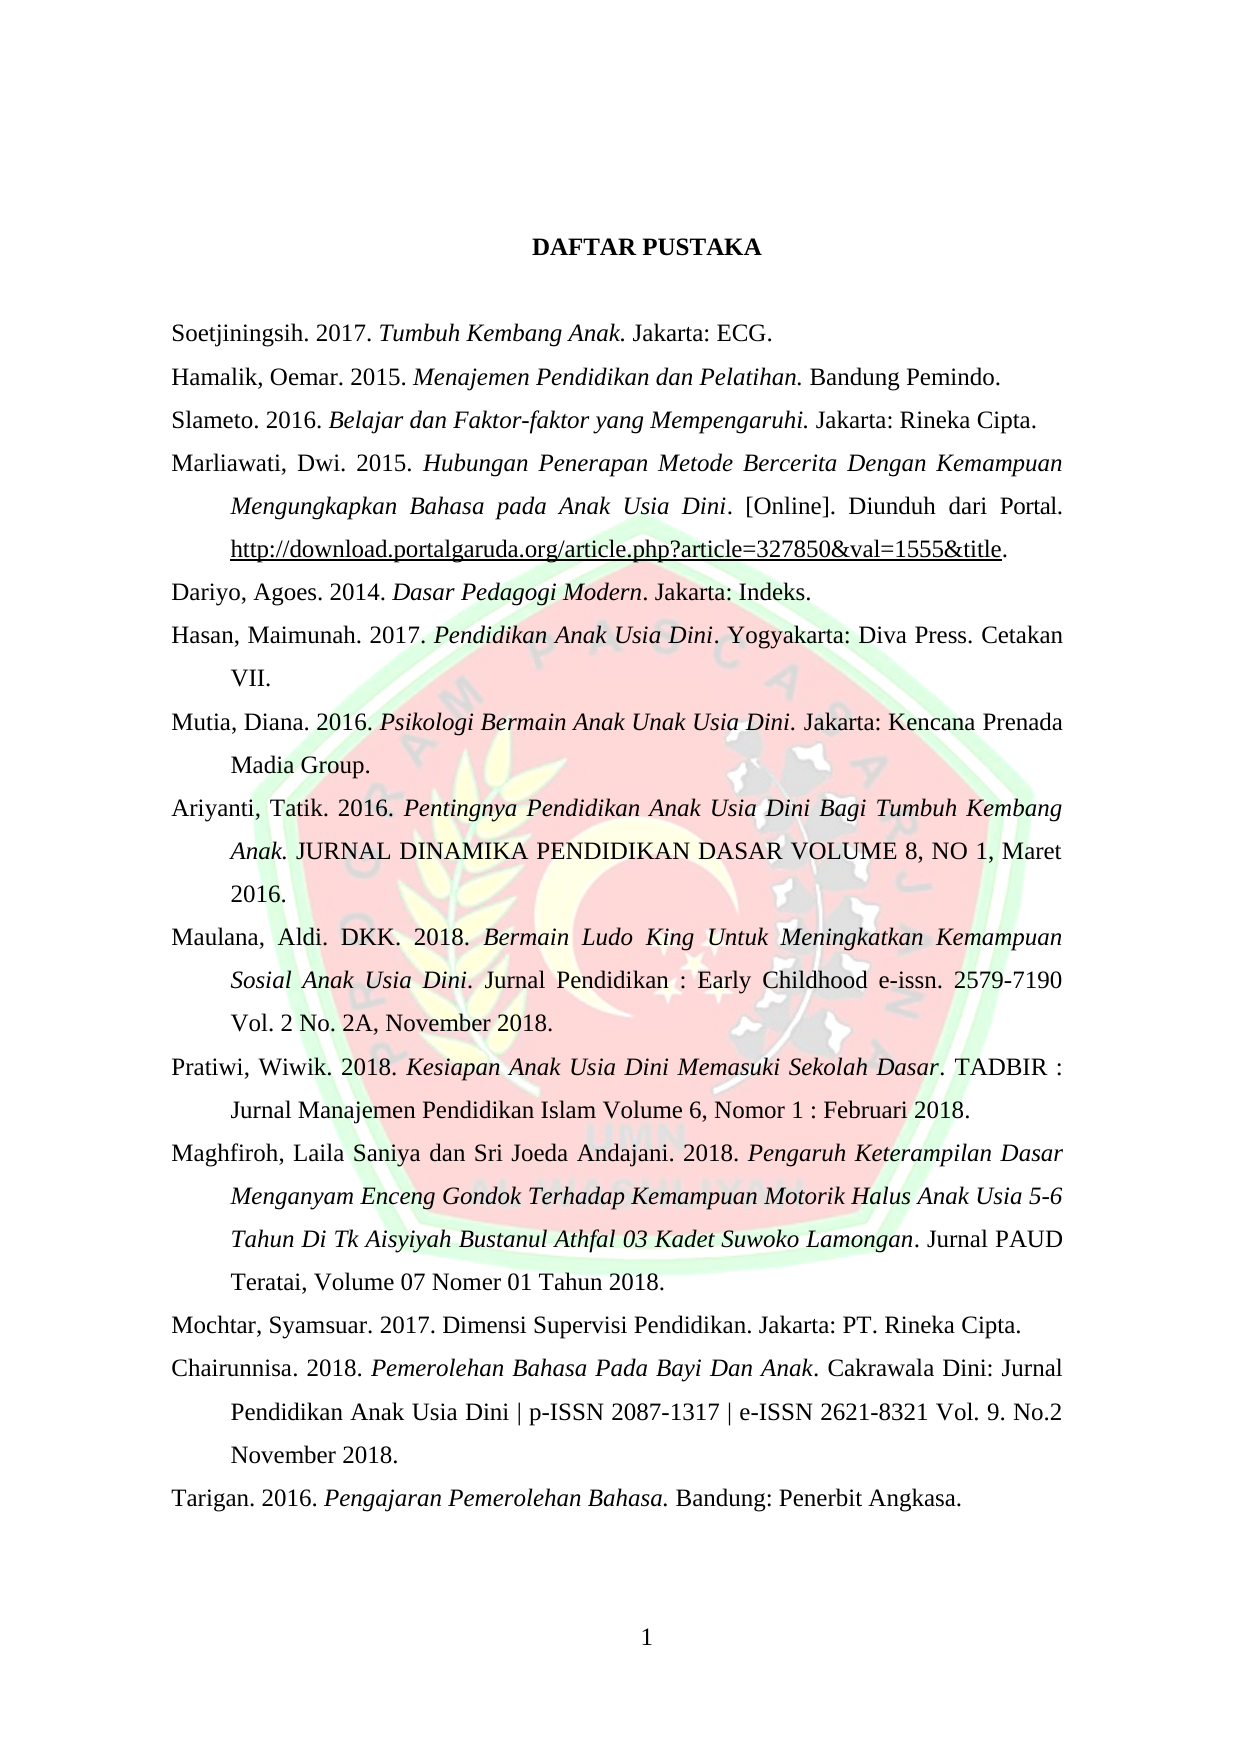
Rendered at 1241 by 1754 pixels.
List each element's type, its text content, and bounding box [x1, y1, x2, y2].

text Maghfiroh, Laila Saniya dan Sri Joeda Andajani. 2018. Pengaruh Keterampilan Dasar Menganyam Enceng Gondok Terhadap Kemampuan Motorik Halus Anak Usia 5-6 Tahun Di Tk Aisyiyah Bustanul Athfal 03 Kadet Suwoko Lamongan. Jurnal PAUD Teratai, Volume 07 Nomer 01 Tahun 2018. [171, 1138, 1063, 1296]
text Maulana, Aldi. DKK. 2018. Bermain Ludo King Untuk Meningkatkan Kemampuan Sosial Anak Usia Dini. Jurnal Pendidikan : Early Childhood e-issn. 2579-7190 Vol. 2 No. 2A, November 2018. [171, 922, 1063, 1037]
text Hamalik, Oemar. 2015. Menajemen Pendidikan dan Pelatihan. Bandung Pemindo. [171, 362, 1063, 390]
text Hasan, Maimunah. 2017. Pendidikan Anak Usia Dini. Yogyakarta: Diva Press. Cetakan VII. [171, 620, 1063, 692]
text Marliawati, Dwi. 2015. Hubungan Penerapan Metode Bercerita Dengan Kemampuan Mengungkapkan Bahasa pada Anak Usia Dini. [Online]. Diunduh dari Portal. http://download.portalgaruda.org/article.php?article=327850&val=1555&title. [171, 448, 1063, 563]
text Soetjiningsih. 2017. Tumbuh Kembang Anak. Jakarta: ECG. [171, 318, 1063, 347]
subtitle DAFTAR PUSTAKA [230, 232, 1063, 261]
text Dariyo, Agoes. 2014. Dasar Pedagogi Modern. Jakarta: Indeks. [171, 577, 1063, 606]
text Slameto. 2016. Belajar dan Faktor-faktor yang Mempengaruhi. Jakarta: Rineka Cipta. [171, 405, 1063, 433]
text Mutia, Diana. 2016. Psikologi Bermain Anak Unak Usia Dini. Jakarta: Kencana Prenada Madia Group. [171, 707, 1063, 778]
text Chairunnisa. 2018. Pemerolehan Bahasa Pada Bayi Dan Anak. Cakrawala Dini: Jurnal Pendidikan Anak Usia Dini | p-ISSN 2087-1317 | e-ISSN 2621-8321 Vol. 9. No.2 November 2018. [171, 1353, 1063, 1468]
text Mochtar, Syamsuar. 2017. Dimensi Supervisi Pendidikan. Jakarta: PT. Rineka Cipta. [171, 1310, 1063, 1339]
text Ariyanti, Tatik. 2016. Pentingnya Pendidikan Anak Usia Dini Bagi Tumbuh Kembang Anak. JURNAL DINAMIKA PENDIDIKAN DASAR VOLUME 8, NO 1, Maret 2016. [171, 793, 1063, 908]
text Pratiwi, Wiwik. 2018. Kesiapan Anak Usia Dini Memasuki Sekolah Dasar. TADBIR : Jurnal Manajemen Pendidikan Islam Volume 6, Nomor 1 : Februari 2018. [171, 1052, 1063, 1123]
text Tarigan. 2016. Pengajaran Pemerolehan Bahasa. Bandung: Penerbit Angkasa. [171, 1483, 1063, 1512]
